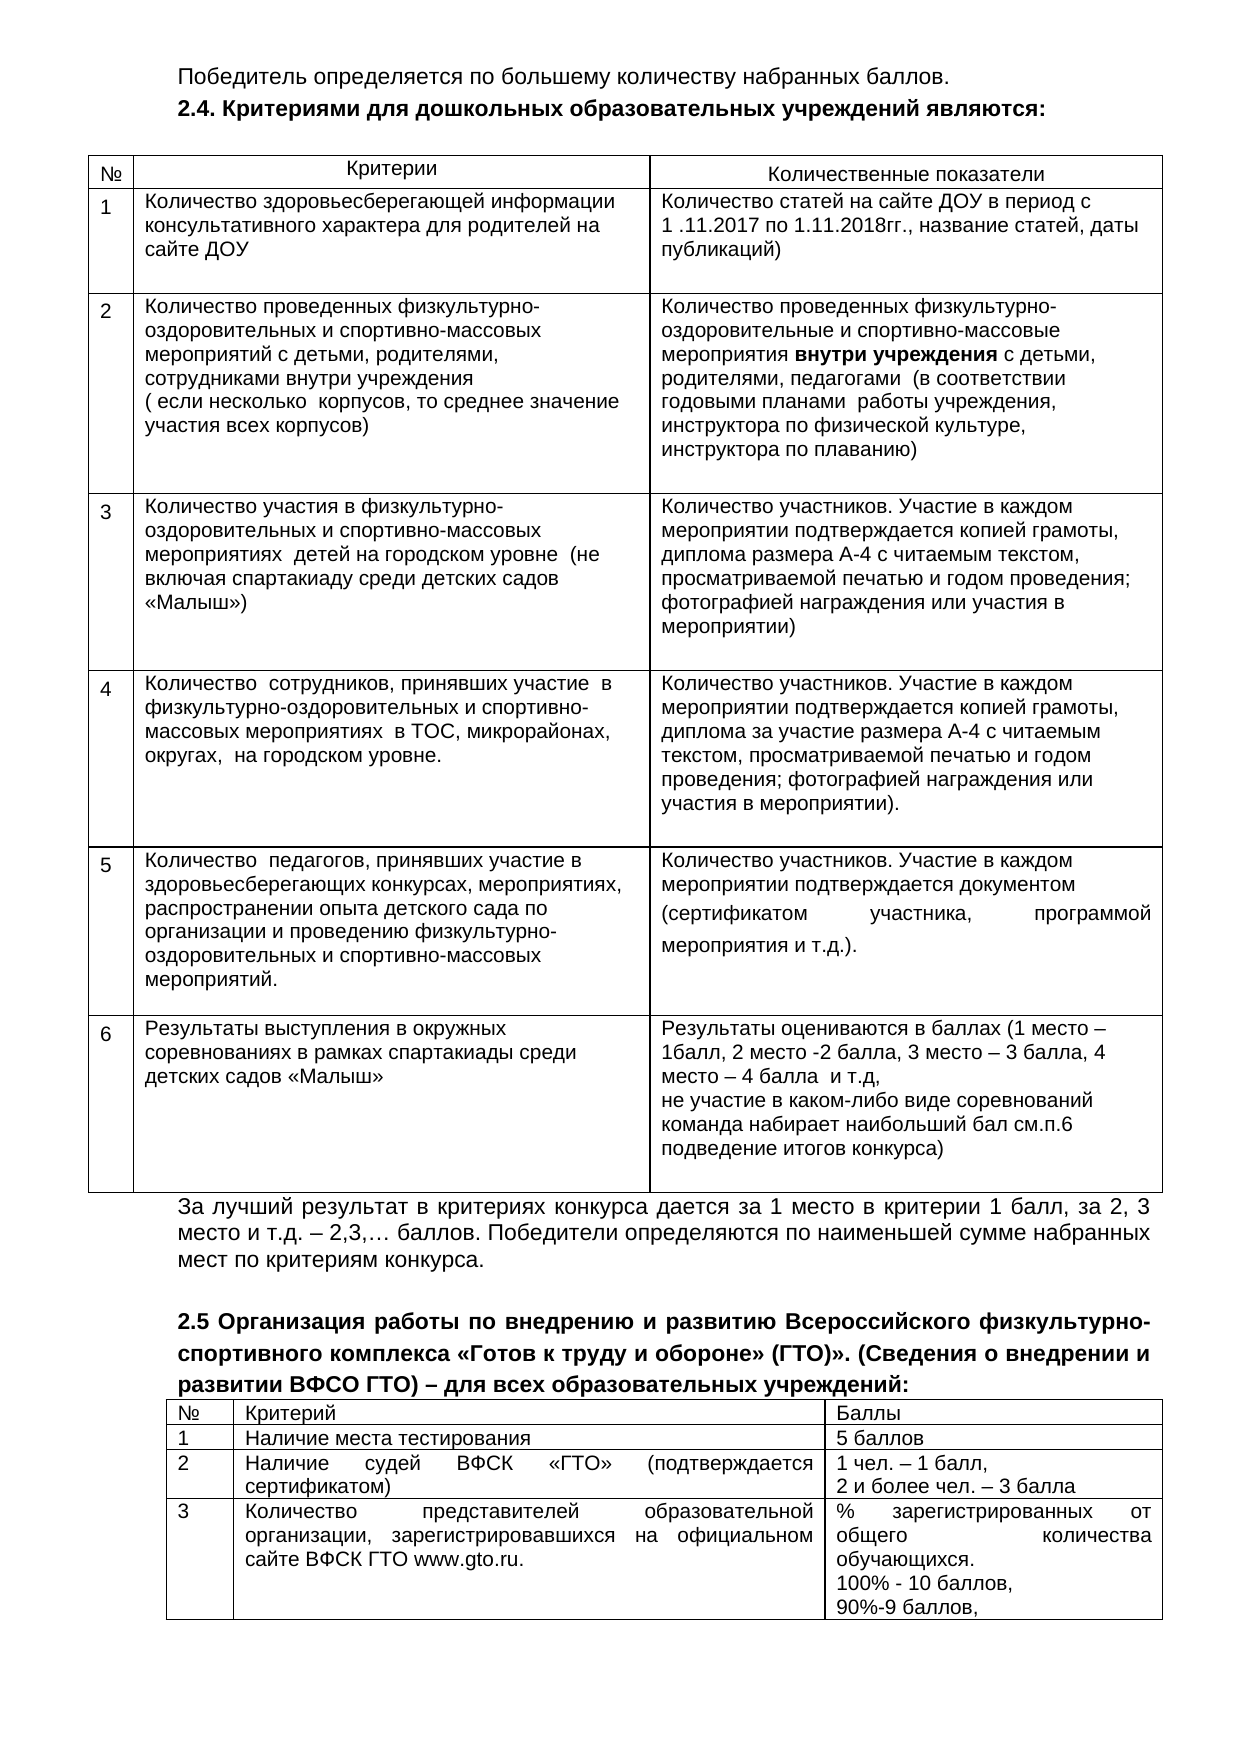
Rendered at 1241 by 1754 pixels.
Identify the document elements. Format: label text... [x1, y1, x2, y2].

table_cell Наличие судей ВФСК «ГТО» (подтверждается сертификатом) [234, 1450, 824, 1498]
table_cell Количество участия в физкультурно-оздоровительных и спортивно-массовых мероприятиях детей на городском уровне (не включая спартакиаду среди детских садов «Малыш») [134, 494, 649, 670]
table_cell Количество здоровьесберегающей информации консультативного характера для родителей на сайте ДОУ [134, 189, 649, 292]
table_cell Результаты оцениваются в баллах (1 место – 1балл, 2 место -2 балла, 3 место – 3 балла, 4 место – 4 балла и т.д, не участие в каком-либо виде соревнований команда набирает наибольший бал см.п.6 подведение итогов конкурса) [651, 1016, 1162, 1192]
table_cell Количество статей на сайте ДОУ в период с 1 .11.2017 по 1.11.2018гг., название статей, даты публикаций) [651, 189, 1162, 292]
table_cell Количество участников. Участие в каждом мероприятии подтверждается копией грамоты, диплома за участие размера А-4 с читаемым текстом, просматриваемой печатью и годом проведения; фотографией награждения или участия в мероприятии). [651, 671, 1162, 846]
table_cell 4 [89, 671, 133, 846]
table_header Критерии [134, 156, 649, 188]
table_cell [234, 1499, 824, 1619]
table_cell Наличие места тестирования [234, 1425, 824, 1449]
table_header № [89, 156, 133, 188]
table_cell 6 [89, 1016, 133, 1192]
table_cell 1 чел. – 1 балл, 2 и более чел. – 3 балла [826, 1450, 1162, 1498]
table_header № [167, 1400, 233, 1424]
table_cell 1 [167, 1425, 233, 1449]
table_cell 2 [89, 294, 133, 493]
table_cell 5 баллов [826, 1425, 1162, 1449]
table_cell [826, 1499, 1162, 1619]
table_header Баллы [826, 1400, 1162, 1424]
table_cell 3 [89, 494, 133, 670]
table_cell 3 [167, 1499, 233, 1619]
table_cell 2 [167, 1450, 233, 1498]
table_cell Количество педагогов, принявших участие в здоровьесберегающих конкурсах, мероприятиях, распространении опыта детского сада по организации и проведению физкультурно-оздоровительных и спортивно-массовых мероприятий. [134, 848, 649, 1015]
table_header Критерий [234, 1400, 824, 1424]
text Победитель определяется по большему количеству набранных баллов. [177, 59, 1152, 91]
text 2.5 Организация работы по внедрению и развитию Всероссийского физкультурно-спортивного комплекса «Готов к труду и обороне» (ГТО)». (Сведения о внедрении и развитии ВФСО ГТО) – для всех образовательных учреждений: [177, 1304, 1152, 1399]
text 2.4. Критериями для дошкольных образовательных учреждений являются: [177, 91, 1152, 123]
table_cell 1 [89, 189, 133, 292]
table_cell Количество проведенных физкультурно-оздоровительные и спортивно-массовые мероприятия внутри учреждения с детьми, родителями, педагогами (в соответствии годовыми планами работы учреждения, инструктора по физической культуре, инструктора по плаванию) [651, 294, 1162, 493]
table_cell Количество проведенных физкультурно-оздоровительных и спортивно-массовых мероприятий с детьми, родителями, сотрудниками внутри учреждения ( если несколько корпусов, то среднее значение участия всех корпусов) [134, 294, 649, 493]
table_header Количественные показатели [651, 156, 1162, 188]
table_cell Количество участников. Участие в каждом мероприятии подтверждается копией грамоты, диплома размера А-4 с читаемым текстом, просматриваемой печатью и годом проведения; фотографией награждения или участия в мероприятии) [651, 494, 1162, 670]
table_cell 5 [89, 848, 133, 1015]
table_cell Результаты выступления в окружных соревнованиях в рамках спартакиады среди детских садов «Малыш» [134, 1016, 649, 1192]
table_cell Количество сотрудников, принявших участие в физкультурно-оздоровительных и спортивно-массовых мероприятиях в ТОС, микрорайонах, округах, на городском уровне. [134, 671, 649, 846]
list За лучший результат в критериях конкурса дается за 1 место в критерии 1 балл, за 2, 3 место и т.д. – 2,3,… баллов. Победители определяются по наименьшей сумме набранных мест по критериям конкурса. [177, 1193, 1152, 1272]
table_cell Количество участников. Участие в каждом мероприятии подтверждается документом (сертификатом участника, программой мероприятия и т.д.). [651, 848, 1162, 1015]
